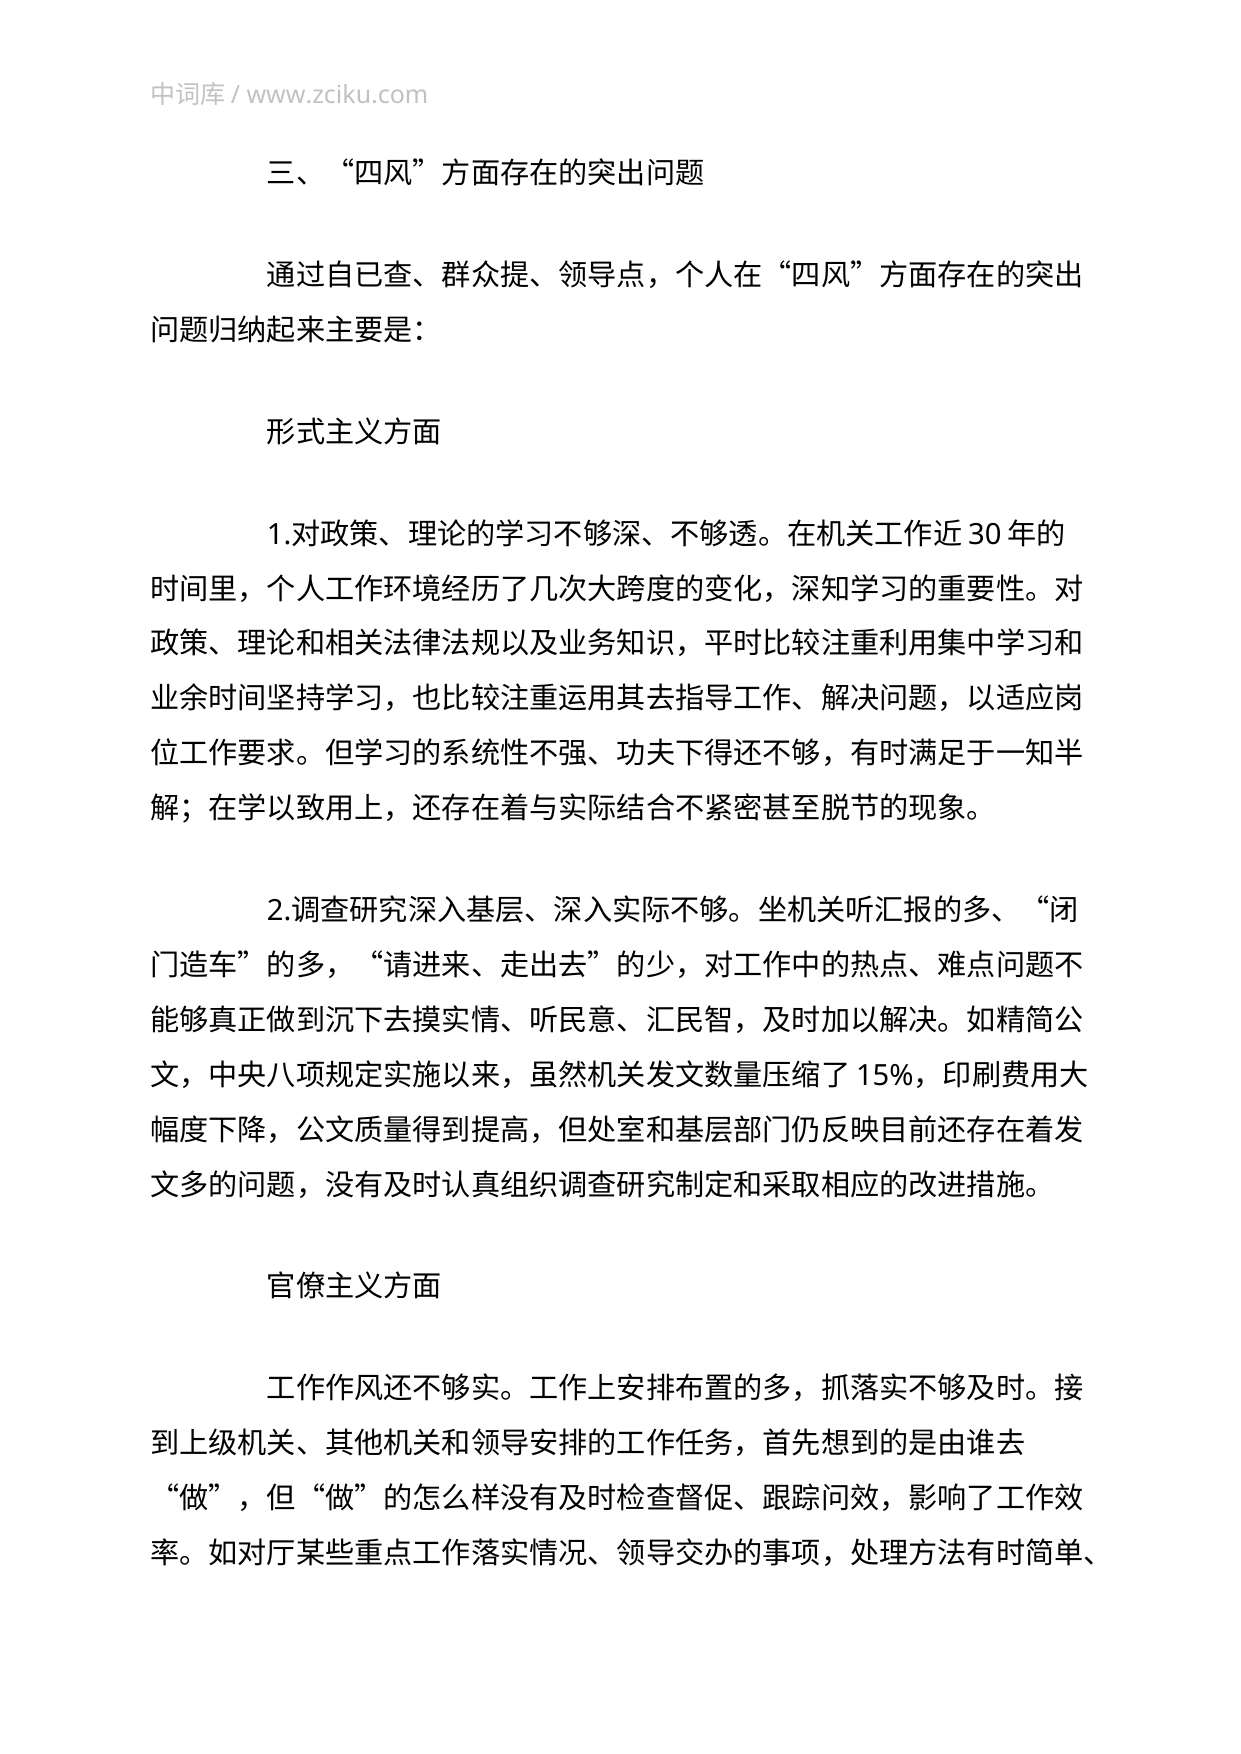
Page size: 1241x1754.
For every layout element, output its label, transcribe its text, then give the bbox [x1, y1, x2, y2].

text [150, 1365, 1090, 1572]
text 形式主义方面 [150, 408, 1090, 451]
text 通过自已查、群众提、领导点，个人在“四风”方面存在的突出问题归纳起来主要是： [150, 252, 1090, 349]
text 2.调查研究深入基层、深入实际不够。坐机关听汇报的多、“闭门造车”的多，“请进来、走出去”的少，对工作中的热点、难点问题不能够真正做到沉下去摸实情、听民意、汇民智，及时加以解决。如精简公文，中央八项规定实施以来，虽然机关发文数量压缩了15%，印刷费用大幅度下降，公文质量得到提高，但处室和基层部门仍反映目前还存在着发文多的问题，没有及时认真组织调查研究制定和采取相应的改进措施。 [150, 887, 1090, 1203]
text 官僚主义方面 [150, 1263, 1090, 1305]
text 三、“四风”方面存在的突出问题 [150, 150, 1090, 192]
text 1.对政策、理论的学习不够深、不够透。在机关工作近30年的时间里，个人工作环境经历了几次大跨度的变化，深知学习的重要性。对政策、理论和相关法律法规以及业务知识，平时比较注重利用集中学习和业余时间坚持学习，也比较注重运用其去指导工作、解决问题，以适应岗位工作要求。但学习的系统性不强、功夫下得还不够，有时满足于一知半解；在学以致用上，还存在着与实际结合不紧密甚至脱节的现象。 [150, 510, 1090, 827]
